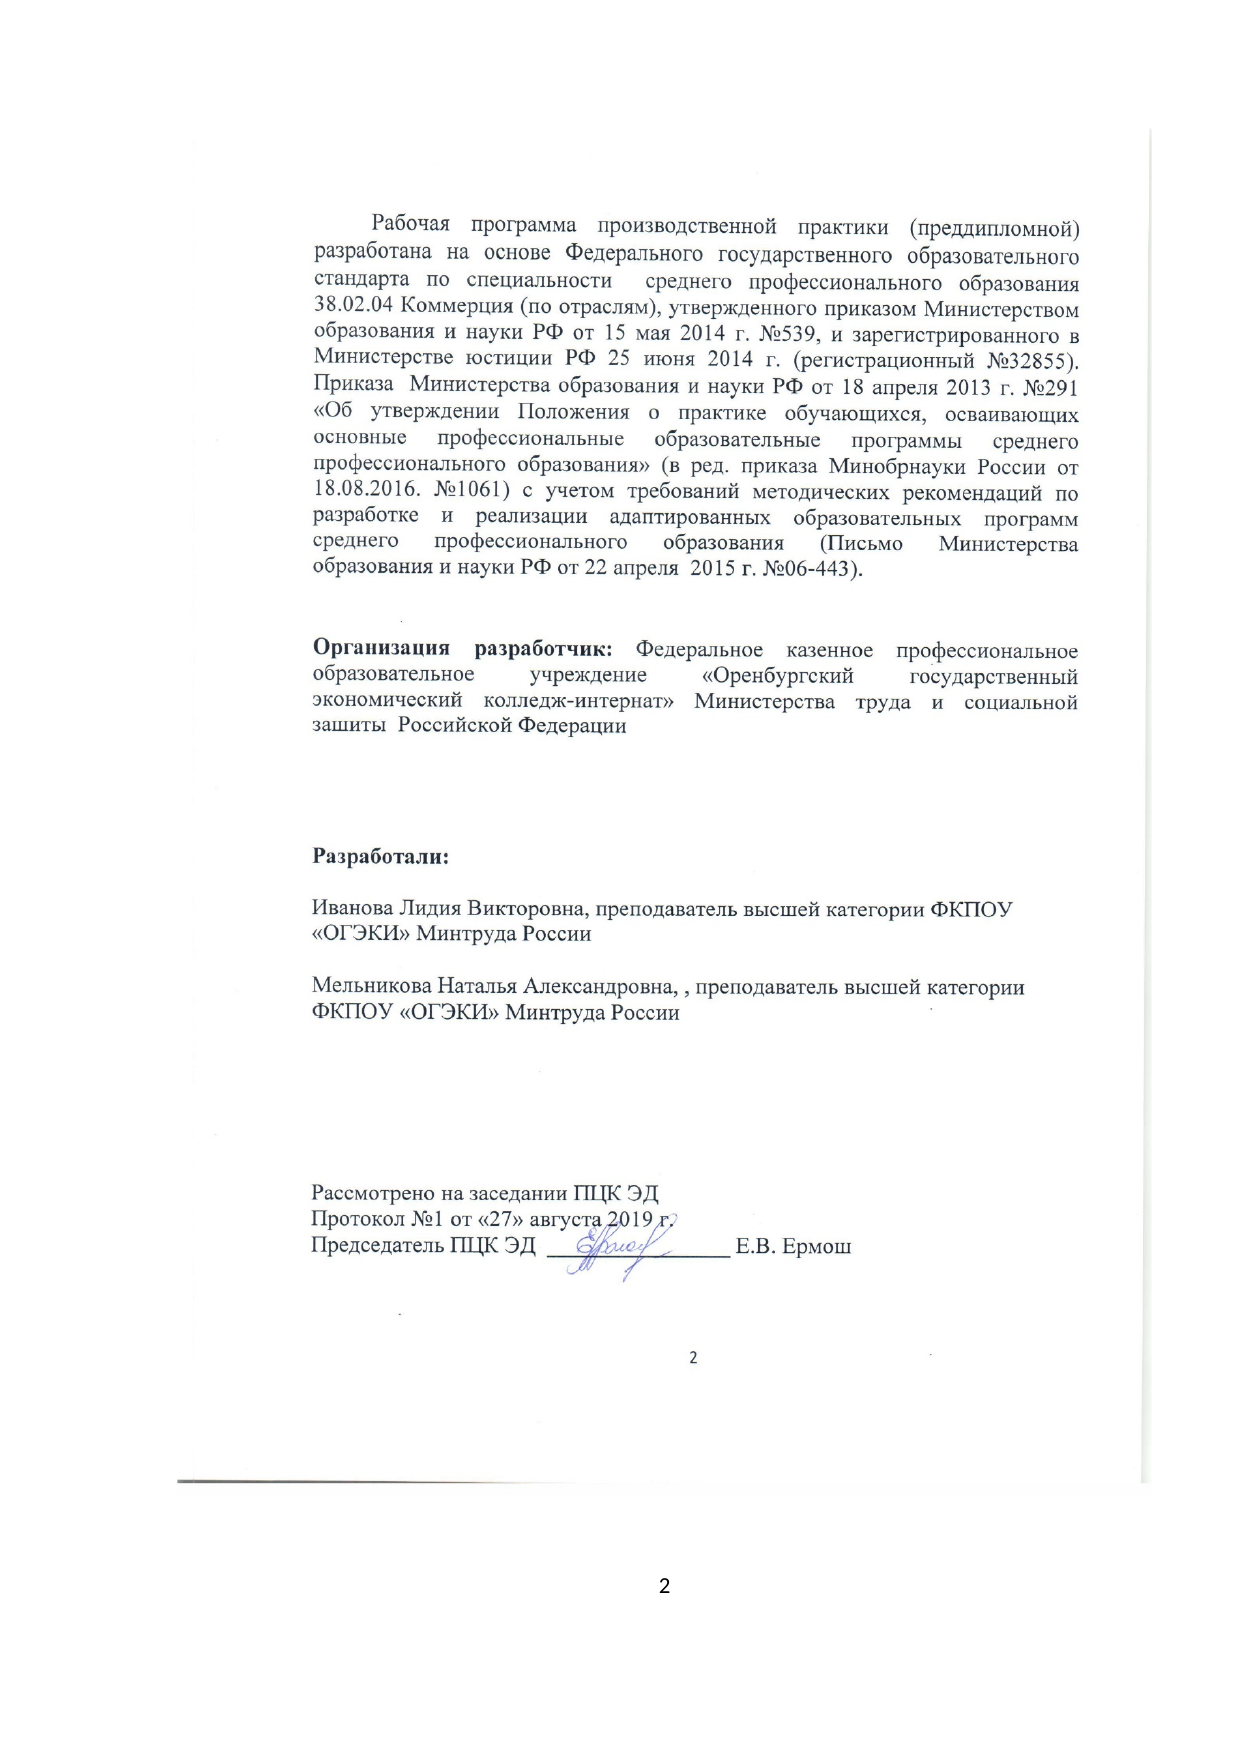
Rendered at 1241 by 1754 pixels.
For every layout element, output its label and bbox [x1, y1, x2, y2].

picture [177, 118, 1152, 1496]
